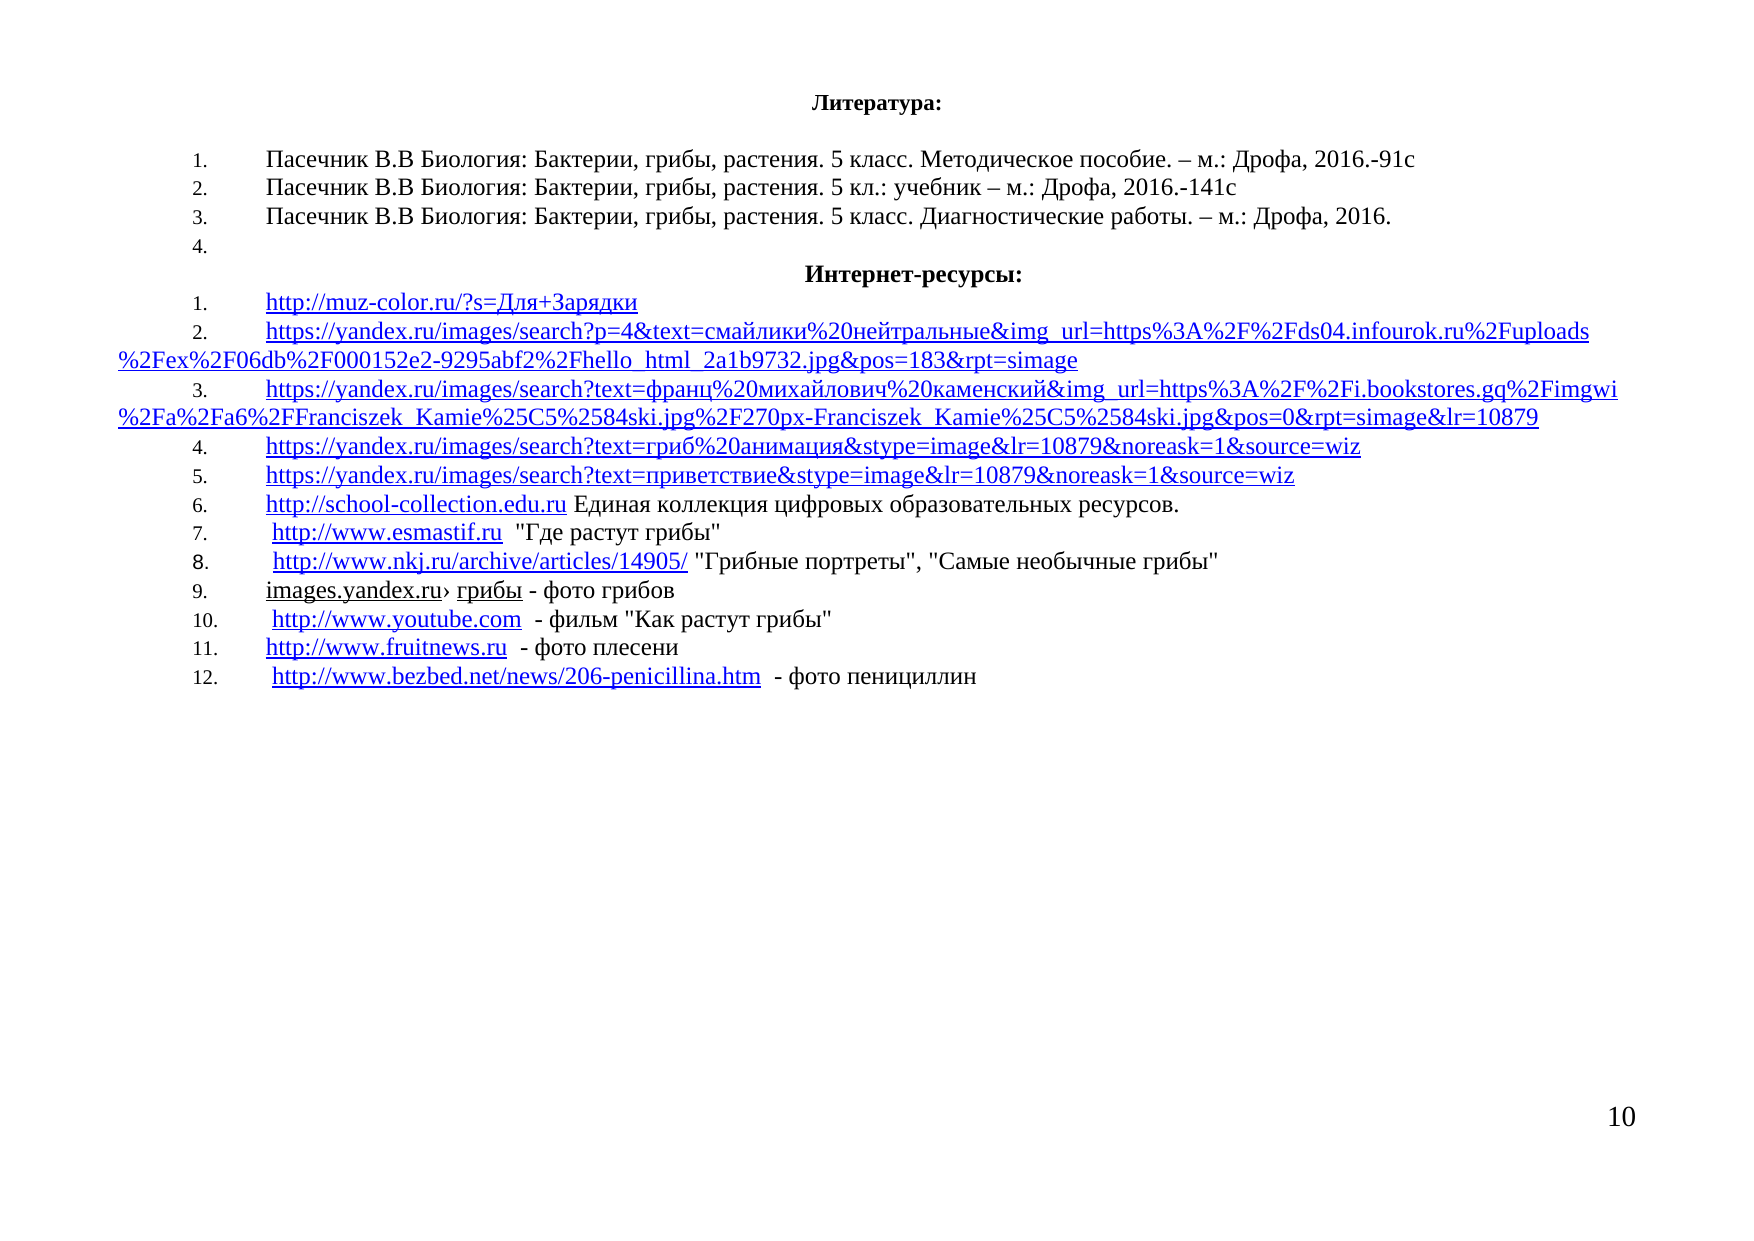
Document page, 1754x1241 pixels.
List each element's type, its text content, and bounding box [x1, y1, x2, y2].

list https://yandex.ru/images/search?text=франц%20михайлович%20каменский&img_url=https%3A%2F%2Fi.bookstores.gq%2Fimgwi%2Fa%2Fa6%2FFranciszek_Kamie%25C5%2584ski.jpg%2F270px-Franciszek_Kamie%25C5%2584ski.jpg&pos=0&rpt=simage&lr=10879 [118, 374, 1636, 431]
list http://www.nkj.ru/archive/articles/14905/ "Грибные портреты", "Самые необычные грибы" [118, 546, 1636, 575]
list http://school-collection.edu.ru Единая коллекция цифровых образовательных ресурсов. [118, 489, 1636, 517]
list http://www.bezbed.net/news/206-penicillina.htm - фото пенициллин [118, 661, 1636, 690]
list https://yandex.ru/images/search?p=4&text=смайлики%20нейтральные&img_url=https%3A%2F%2Fds04.infourok.ru%2Fuploads%2Fex%2F06db%2F000152e2-9295abf2%2Fhello_html_2a1b9732.jpg&pos=183&rpt=simage [118, 316, 1636, 374]
list https://yandex.ru/images/search?text=гриб%20анимация&stype=image&lr=10879&noreask=1&source=wiz [118, 431, 1636, 460]
list http://www.youtube.com - фильм "Как растут грибы" [118, 604, 1636, 632]
list http://www.fruitnews.ru - фото плесени [118, 632, 1636, 661]
list http://www.esmastif.ru "Где растут грибы" [118, 517, 1636, 546]
text Литература: [118, 89, 1636, 115]
list http://muz-color.ru/?s=Для+Зарядки [118, 287, 1636, 316]
list Пасечник В.В Биология: Бактерии, грибы, растения. 5 кл.: учебник – м.: Дрофа, 2016.-141с [118, 172, 1636, 201]
list https://yandex.ru/images/search?text=приветствие&stype=image&lr=10879&noreask=1&source=wiz [118, 460, 1636, 489]
list Пасечник В.В Биология: Бактерии, грибы, растения. 5 класс. Методическое пособие. – м.: Дрофа, 2016.-91с [118, 144, 1636, 172]
text Интернет-ресурсы: [118, 259, 1636, 287]
list images.yandex.ru› грибы - фото грибов [118, 575, 1636, 604]
list Пасечник В.В Биология: Бактерии, грибы, растения. 5 класс. Диагностические работы. – м.: Дрофа, 2016. [118, 201, 1636, 230]
